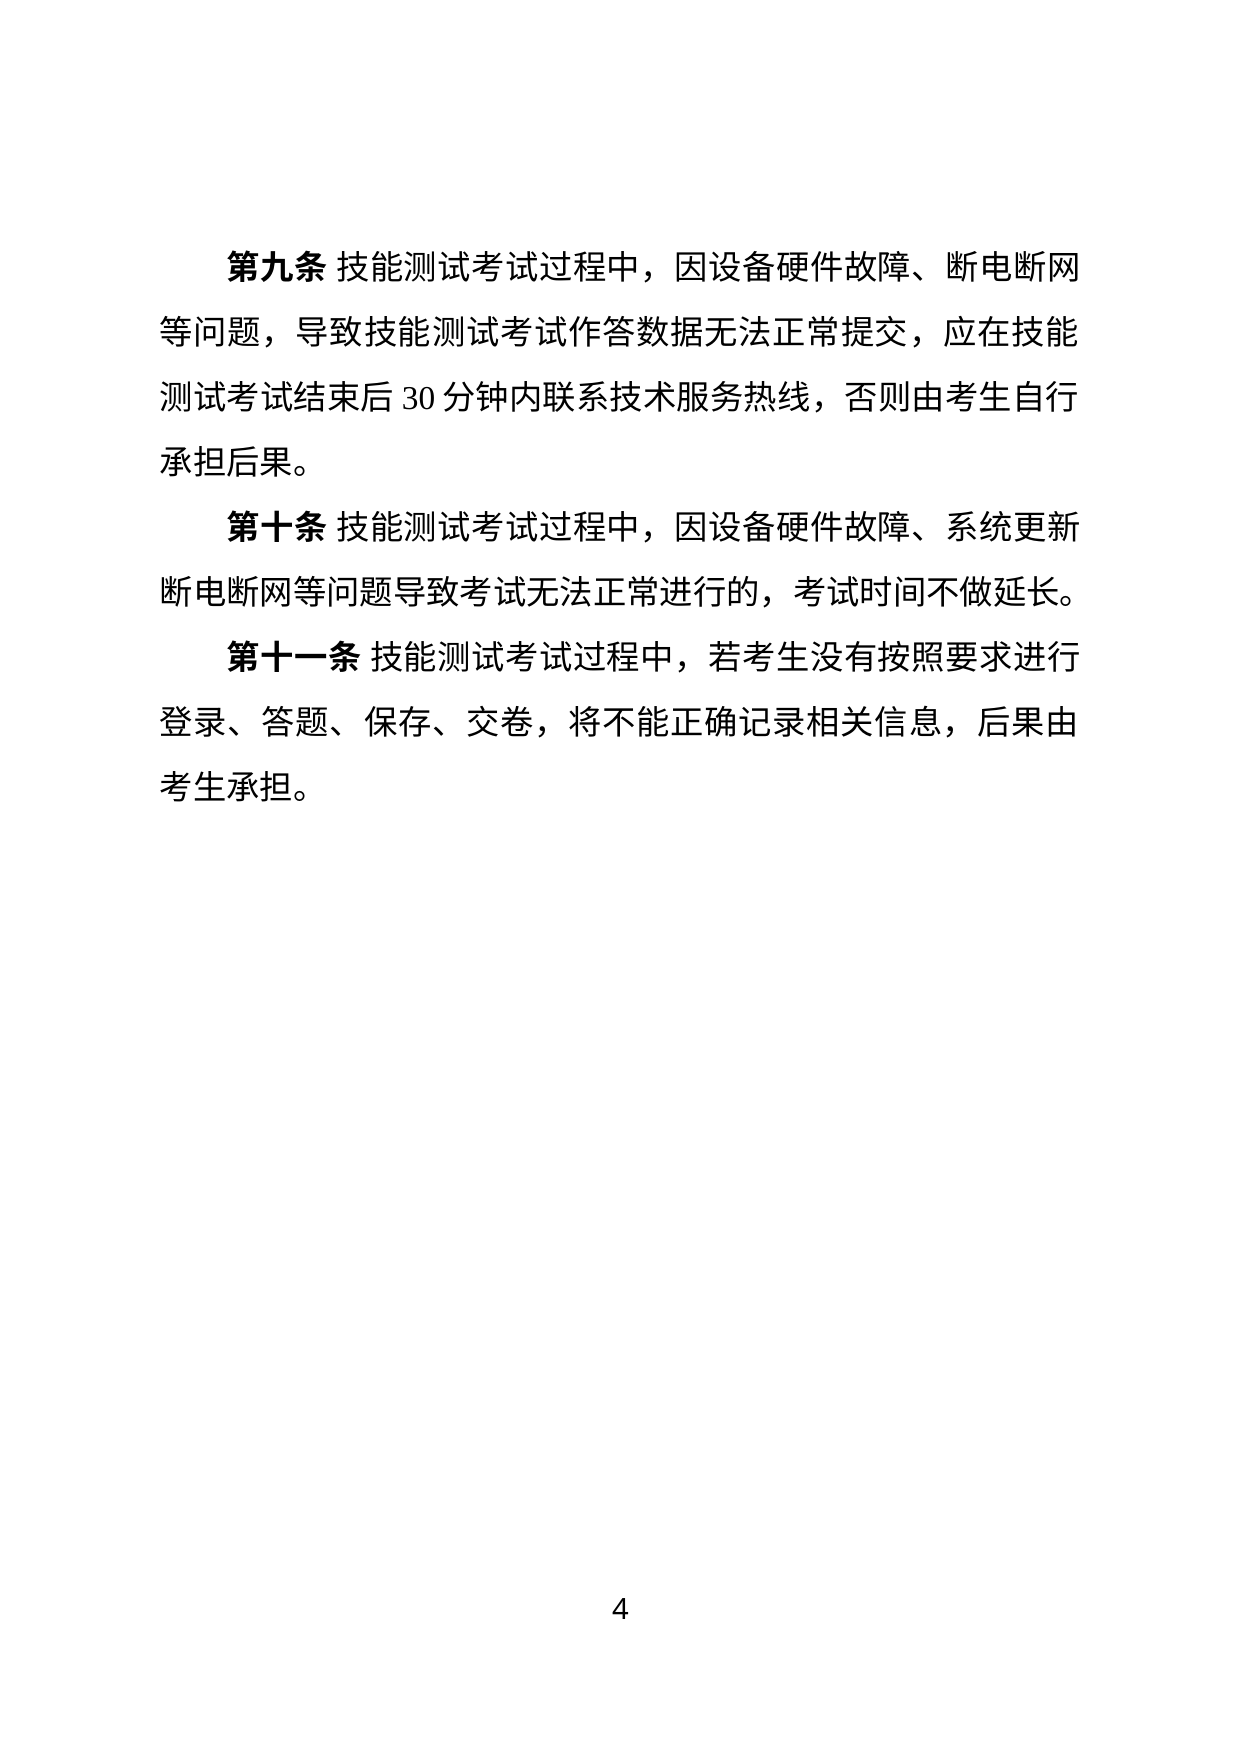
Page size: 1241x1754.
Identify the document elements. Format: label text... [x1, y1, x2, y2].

text 第十条 技能测试考试过程中，因设备硬件故障、系统更新、断电断网等问题导致考试无法正常进行的，考试时间不做延长。 [159, 493, 1081, 623]
text 第十一条 技能测试考试过程中，若考生没有按照要求进行登录、答题、保存、交卷，将不能正确记录相关信息，后果由考生承担。 [159, 623, 1081, 818]
text 第九条 技能测试考试过程中，因设备硬件故障、断电断网等问题，导致技能测试考试作答数据无法正常提交，应在技能测试考试结束后30分钟内联系技术服务热线，否则由考生自行承担后果。 [159, 233, 1081, 493]
